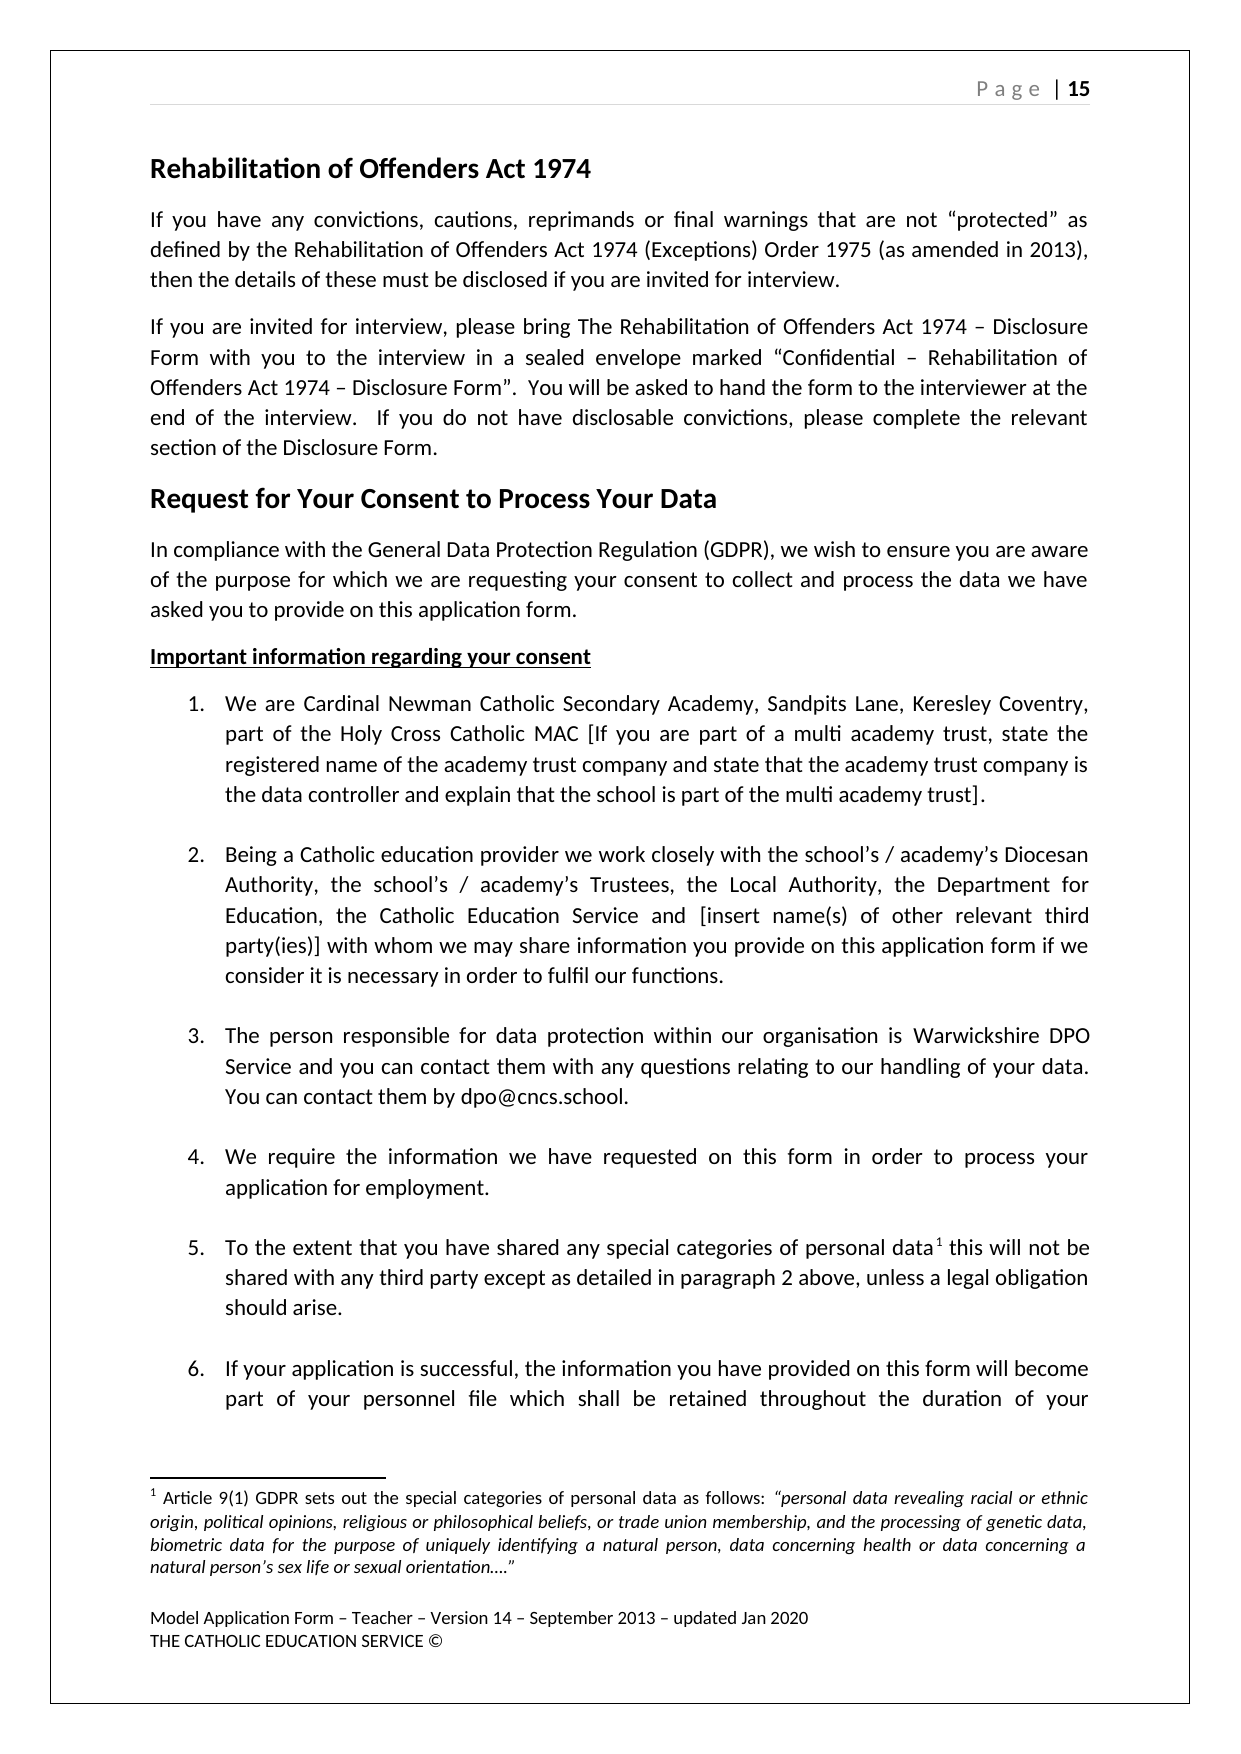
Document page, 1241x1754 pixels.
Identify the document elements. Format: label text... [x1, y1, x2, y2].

text Rehabilitation of Offenders Act 1974 [150, 150, 1090, 186]
text If you have any convictions, cautions, reprimands or final warnings that are not “protected” as defined by the Rehabilitation of Offenders Act 1974 (Exceptions) Order 1975 (as amended in 2013), then the details of these must be disclosed if you are invited for interview. [150, 205, 1090, 293]
text If you are invited for interview, please bring The Rehabilitation of Offenders Act 1974 – Disclosure Form with you to the interview in a sealed envelope marked “Confidential – Rehabilitation of Offenders Act 1974 – Disclosure Form”. You will be asked to hand the form to the interviewer at the end of the interview. If you do not have disclosable convictions, please complete the relevant section of the Disclosure Form. [150, 312, 1090, 461]
list To the extent that you have shared any special categories of personal data this will not be shared with any third party except as detailed in paragraph 2 above, unless a legal obligation should arise. [187, 1233, 1090, 1322]
list The person responsible for data protection within our organisation is Warwickshire DPO Service and you can contact them with any questions relating to our handling of your data. You can contact them by dpo@cncs.school. [187, 1022, 1090, 1110]
text Important information regarding your consent [150, 642, 1090, 671]
list Being a Catholic education provider we work closely with the school’s / academy’s Diocesan Authority, the school’s / academy’s Trustees, the Local Authority, the Department for Education, the Catholic Education Service and [insert name(s) of other relevant third party(ies)] with whom we may share information you provide on this application form if we consider it is necessary in order to fulfil our functions. [187, 840, 1090, 989]
text In compliance with the General Data Protection Regulation (GDPR), we wish to ensure you are aware of the purpose for which we are requesting your consent to collect and process the data we have asked you to provide on this application form. [150, 535, 1090, 624]
list We require the information we have requested on this form in order to process your application for employment. [187, 1142, 1090, 1201]
text Request for Your Consent to Process Your Data [150, 480, 1090, 516]
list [187, 1354, 1090, 1412]
list We are Cardinal Newman Catholic Secondary Academy, Sandpits Lane, Keresley Coventry, part of the Holy Cross Catholic MAC [If you are part of a multi academy trust, state the registered name of the academy trust company and state that the academy trust company is the data controller and explain that the school is part of the multi academy trust]. [187, 689, 1090, 808]
